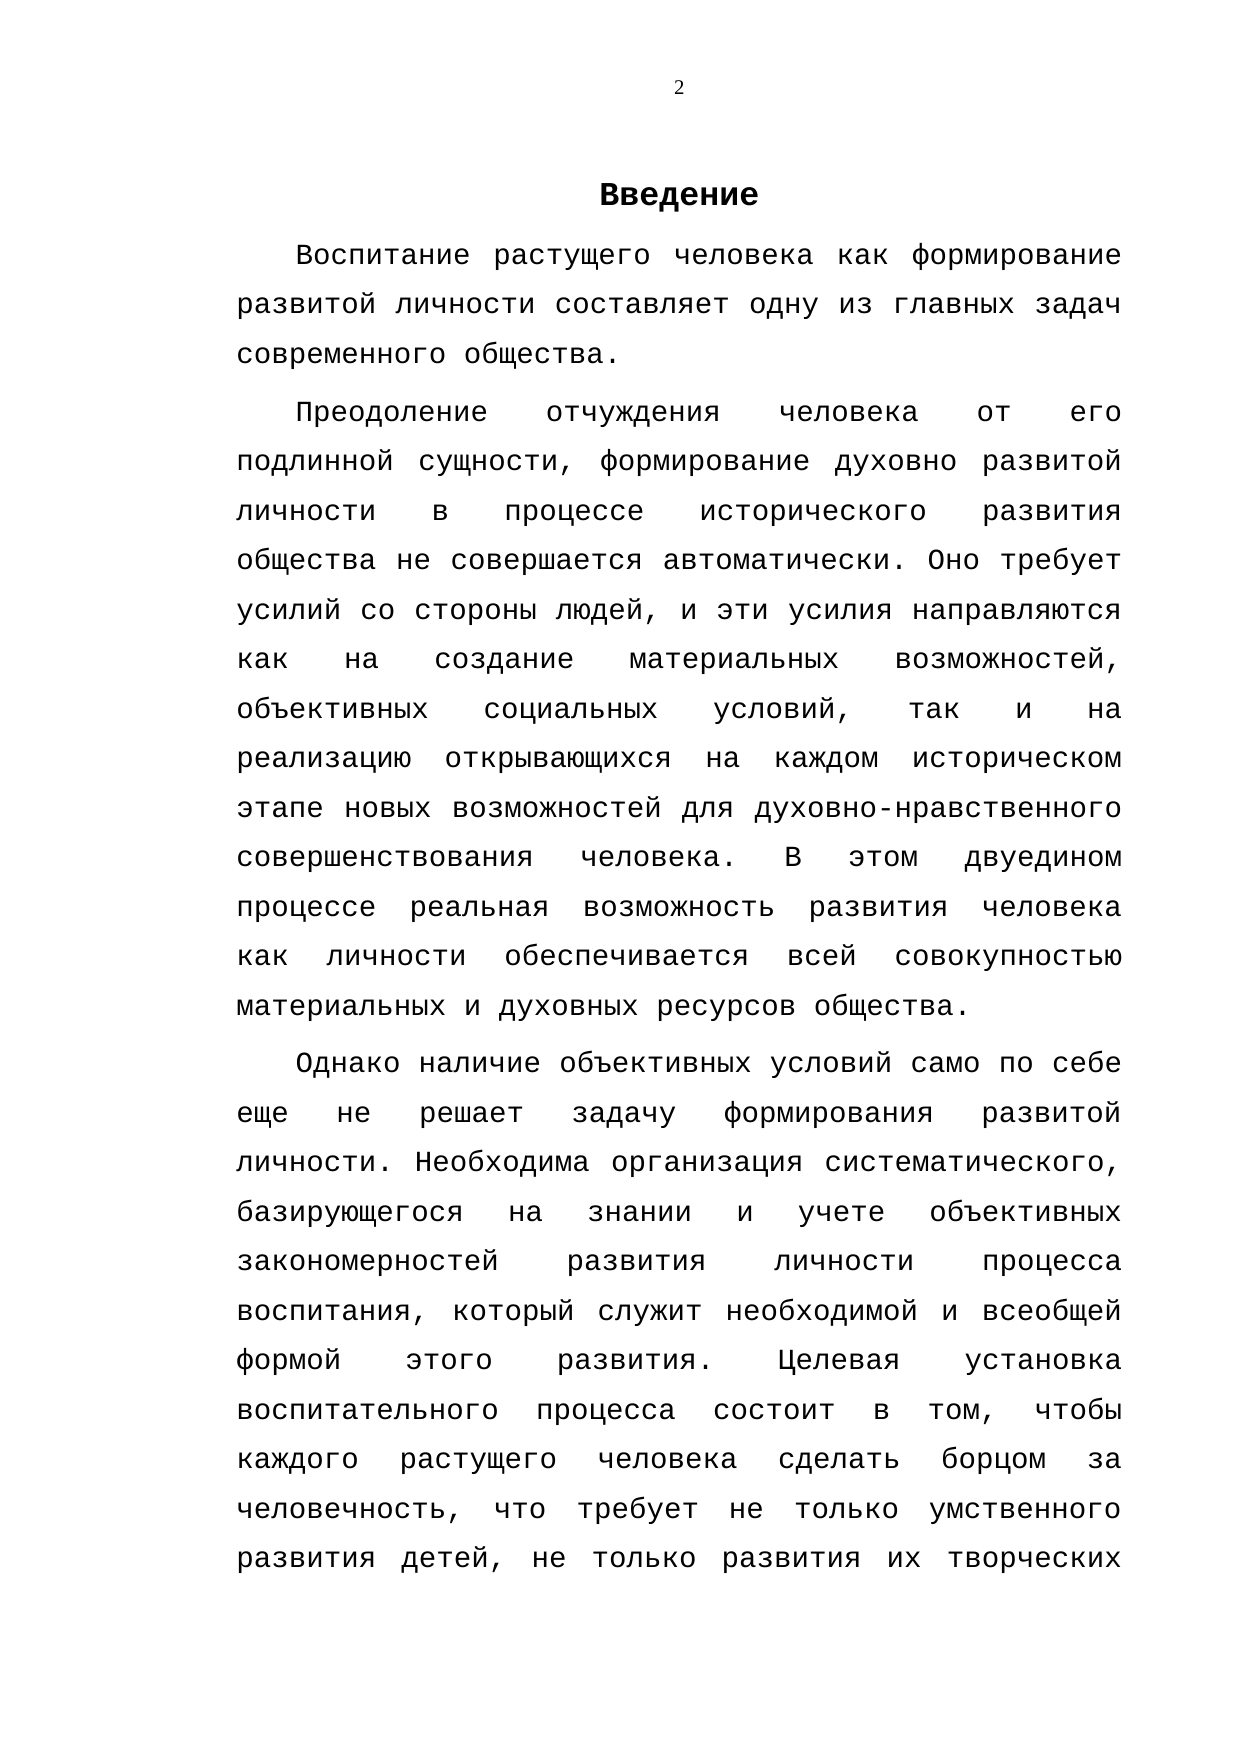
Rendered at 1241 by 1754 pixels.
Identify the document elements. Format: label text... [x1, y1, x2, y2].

text Преодоление отчуждения человека от его подлинной сущности, формирование духовно развитой личности в процессе исторического развития общества не совершается автоматически. Оно требует усилий со стороны людей, и эти усилия направляются как на создание материальных возможностей, объективных социальных условий, так и на реализацию открывающихся на каждом историческом этапе новых возможностей для духовно-нравственного совершенствования человека. В этом двуедином процессе реальная возможность развития человека как личности обеспечивается всей совокупностью материальных и духовных ресурсов общества. [236, 397, 1122, 1024]
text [236, 1048, 1122, 1576]
subtitle Введение [236, 177, 1122, 215]
text Воспитание растущего человека как формирование развитой личности составляет одну из главных задач современного общества. [236, 240, 1122, 372]
